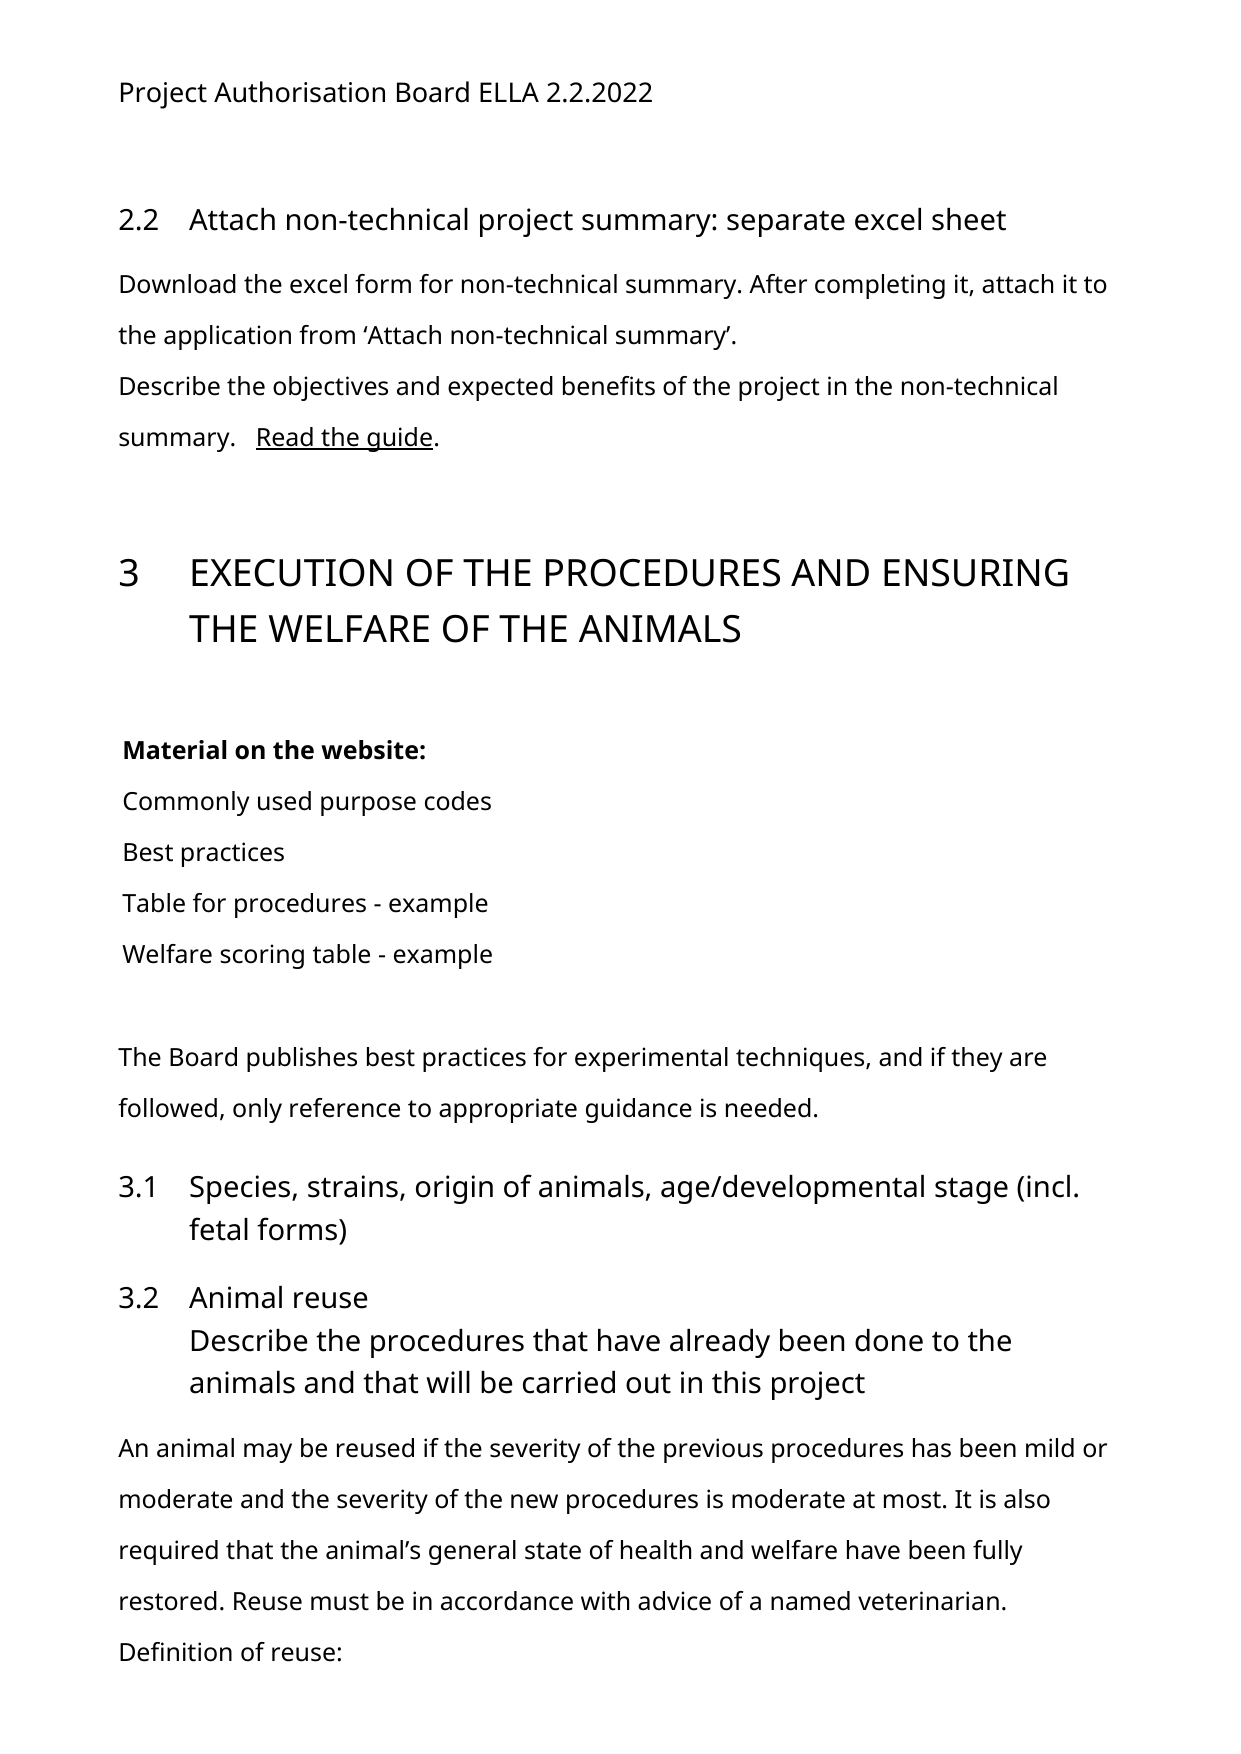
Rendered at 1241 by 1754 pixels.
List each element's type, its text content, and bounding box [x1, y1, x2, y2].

text Welfare scoring table - example [122, 937, 1122, 971]
text Best practices [122, 835, 1122, 869]
text Describe the objectives and expected benefits of the project in the non-technical summary. Read the guide. [118, 369, 1122, 454]
subtitle EXECUTION OF THE PROCEDURES AND ENSURING THE WELFARE OF THE ANIMALS [118, 547, 1122, 653]
text Commonly used purpose codes [122, 784, 1122, 818]
subtitle Attach non-technical project summary: separate excel sheet [118, 199, 1122, 238]
text Download the excel form for non-technical summary. After completing it, attach it to the application from ‘Attach non-technical summary’. [118, 267, 1122, 352]
subtitle Species, strains, origin of animals, age/developmental stage (incl. fetal forms) [118, 1166, 1122, 1249]
subtitle Animal reuse Describe the procedures that have already been done to the animals and that will be carried out in this project [118, 1277, 1122, 1402]
text Material on the website: [122, 733, 1122, 767]
text Table for procedures - example [122, 886, 1122, 920]
text An animal may be reused if the severity of the previous procedures has been mild or moderate and the severity of the new procedures is moderate at most. It is also required that the animal’s general state of health and welfare have been fully restored. Reuse must be in accordance with advice of a named veterinarian. [118, 1430, 1122, 1618]
text The Board publishes best practices for experimental techniques, and if they are followed, only reference to appropriate guidance is needed. [118, 1039, 1122, 1124]
text Definition of reuse: [118, 1634, 1122, 1669]
